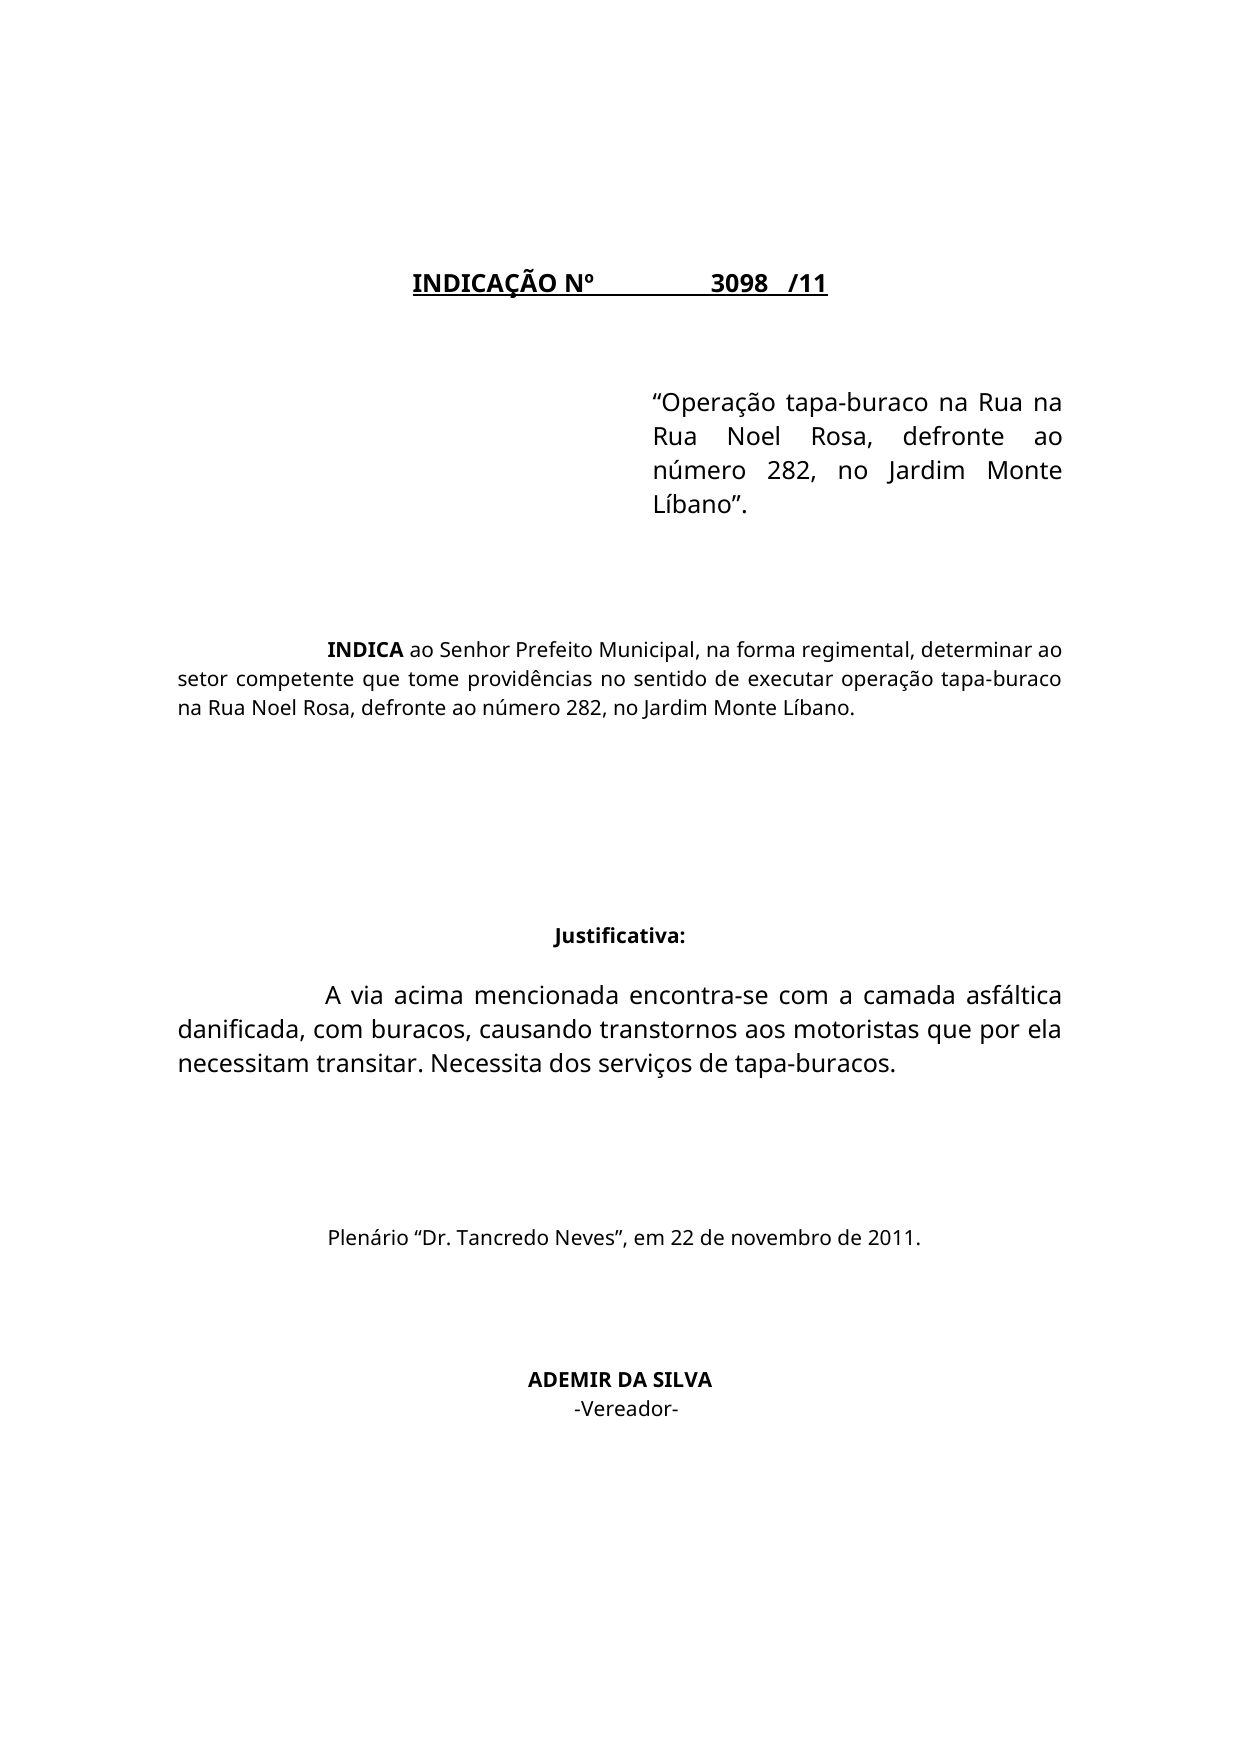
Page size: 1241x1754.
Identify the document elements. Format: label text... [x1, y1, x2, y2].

text A via acima mencionada encontra-se com a camada asfáltica danificada, com buracos, causando transtornos aos motoristas que por ela necessitam transitar. Necessita dos serviços de tapa-buracos. [177, 978, 1063, 1080]
text ADEMIR DA SILVA [177, 1365, 1063, 1394]
title INDICAÇÃO Nº 3098 /11 [177, 266, 1063, 300]
text “Operação tapa-buraco na Rua na Rua Noel Rosa, defronte ao número 282, no Jardim Monte Líbano”. [652, 385, 1063, 521]
text Plenário “Dr. Tancredo Neves”, em 22 de novembro de 2011. [177, 1222, 1063, 1251]
text Justificativa: [177, 921, 1063, 949]
text INDICA ao Senhor Prefeito Municipal, na forma regimental, determinar ao setor competente que tome providências no sentido de executar operação tapa-buraco na Rua Noel Rosa, defronte ao número 282, no Jardim Monte Líbano. [177, 635, 1063, 721]
text -Vereador- [177, 1394, 1063, 1422]
